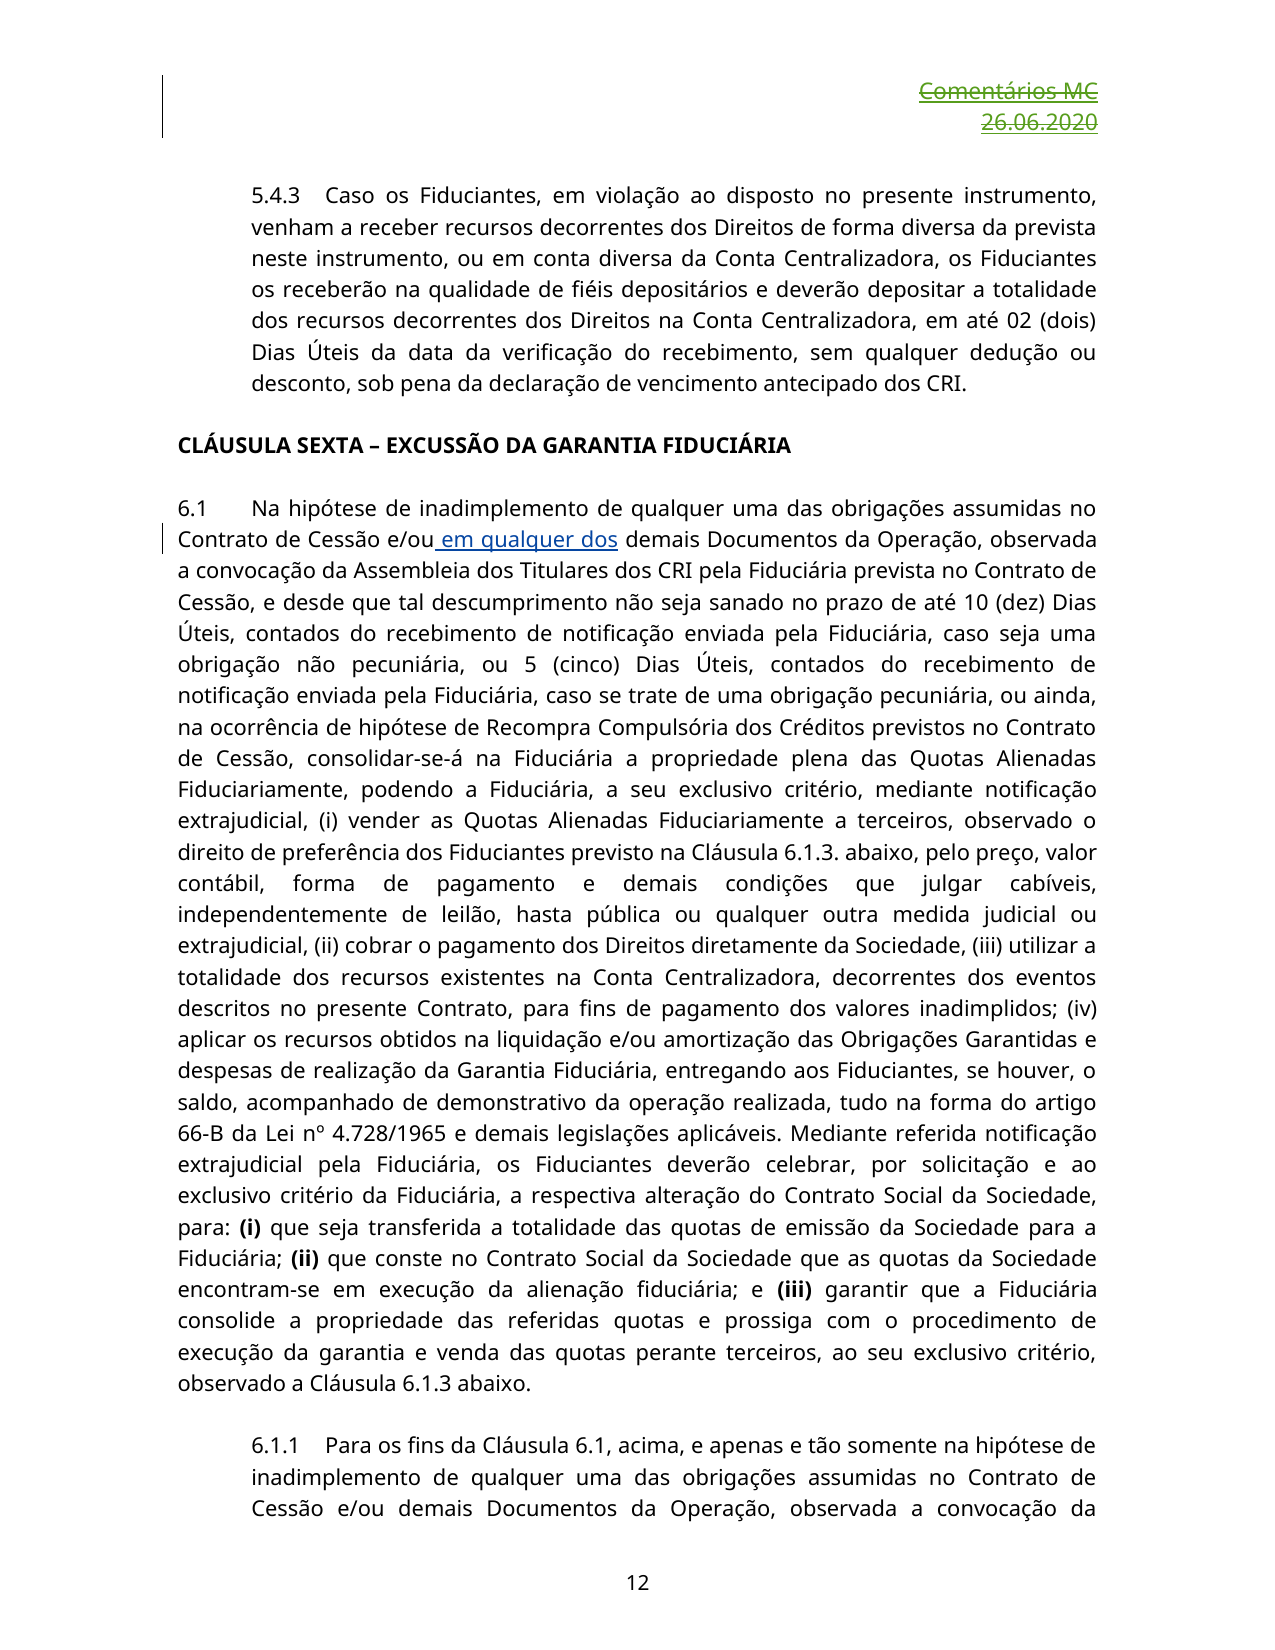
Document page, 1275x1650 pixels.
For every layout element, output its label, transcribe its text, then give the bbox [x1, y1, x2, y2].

text 5.4.3 Caso os Fiduciantes, em violação ao disposto no presente instrumento, venham a receber recursos decorrentes dos Direitos de forma diversa da prevista neste instrumento, ou em conta diversa da Conta Centralizadora, os Fiduciantes os receberão na qualidade de fiéis depositários e deverão depositar a totalidade dos recursos decorrentes dos Direitos na Conta Centralizadora, em até 02 (dois) Dias Úteis da data da verificação do recebimento, sem qualquer dedução ou desconto, sob pena da declaração de vencimento antecipado dos CRI. [251, 179, 1098, 398]
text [251, 1429, 1098, 1523]
subtitle CLÁUSULA SEXTA – EXCUSSÃO DA GARANTIA FIDUCIÁRIA [177, 429, 1098, 460]
text 6.1 Na hipótese de inadimplemento de qualquer uma das obrigações assumidas no Contrato de Cessão e/ou demais Documentos da Operação, observada a convocação da Assembleia dos Titulares dos CRI pela Fiduciária prevista no Contrato de Cessão, e desde que tal descumprimento não seja sanado no prazo de até 10 (dez) Dias Úteis, contados do recebimento de notificação enviada pela Fiduciária, caso seja uma obrigação não pecuniária, ou 5 (cinco) Dias Úteis, contados do recebimento de notificação enviada pela Fiduciária, caso se trate de uma obrigação pecuniária, ou ainda, na ocorrência de hipótese de Recompra Compulsória dos Créditos previstos no Contrato de Cessão, consolidar-se-á na Fiduciária a propriedade plena das Quotas Alienadas Fiduciariamente, podendo a Fiduciária, a seu exclusivo critério, mediante notificação extrajudicial, (i) vender as Quotas Alienadas Fiduciariamente a terceiros, observado o direito de preferência dos Fiduciantes previsto na Cláusula 6.1.3. abaixo, pelo preço, valor contábil, forma de pagamento e demais condições que julgar cabíveis, independentemente de leilão, hasta pública ou qualquer outra medida judicial ou extrajudicial, (ii) cobrar o pagamento dos Direitos diretamente da Sociedade, (iii) utilizar a totalidade dos recursos existentes na Conta Centralizadora, decorrentes dos eventos descritos no presente Contrato, para fins de pagamento dos valores inadimplidos; (iv) aplicar os recursos obtidos na liquidação e/ou amortização das Obrigações Garantidas e despesas de realização da Garantia Fiduciária, entregando aos Fiduciantes, se houver, o saldo, acompanhado de demonstrativo da operação realizada, tudo na forma do artigo 66-B da Lei nº 4.728/1965 e demais legislações aplicáveis. Mediante referida notificação extrajudicial pela Fiduciária, os Fiduciantes deverão celebrar, por solicitação e ao exclusivo critério da Fiduciária, a respectiva alteração do Contrato Social da Sociedade, para: (i) que seja transferida a totalidade das quotas de emissão da Sociedade para a Fiduciária; (ii) que conste no Contrato Social da Sociedade que as quotas da Sociedade encontram-se em execução da alienação fiduciária; e (iii) garantir que a Fiduciária consolide a propriedade das referidas quotas e prossiga com o procedimento de execução da garantia e venda das quotas perante terceiros, ao seu exclusivo critério, observado a Cláusula 6.1.3 abaixo. [177, 491, 1098, 1398]
